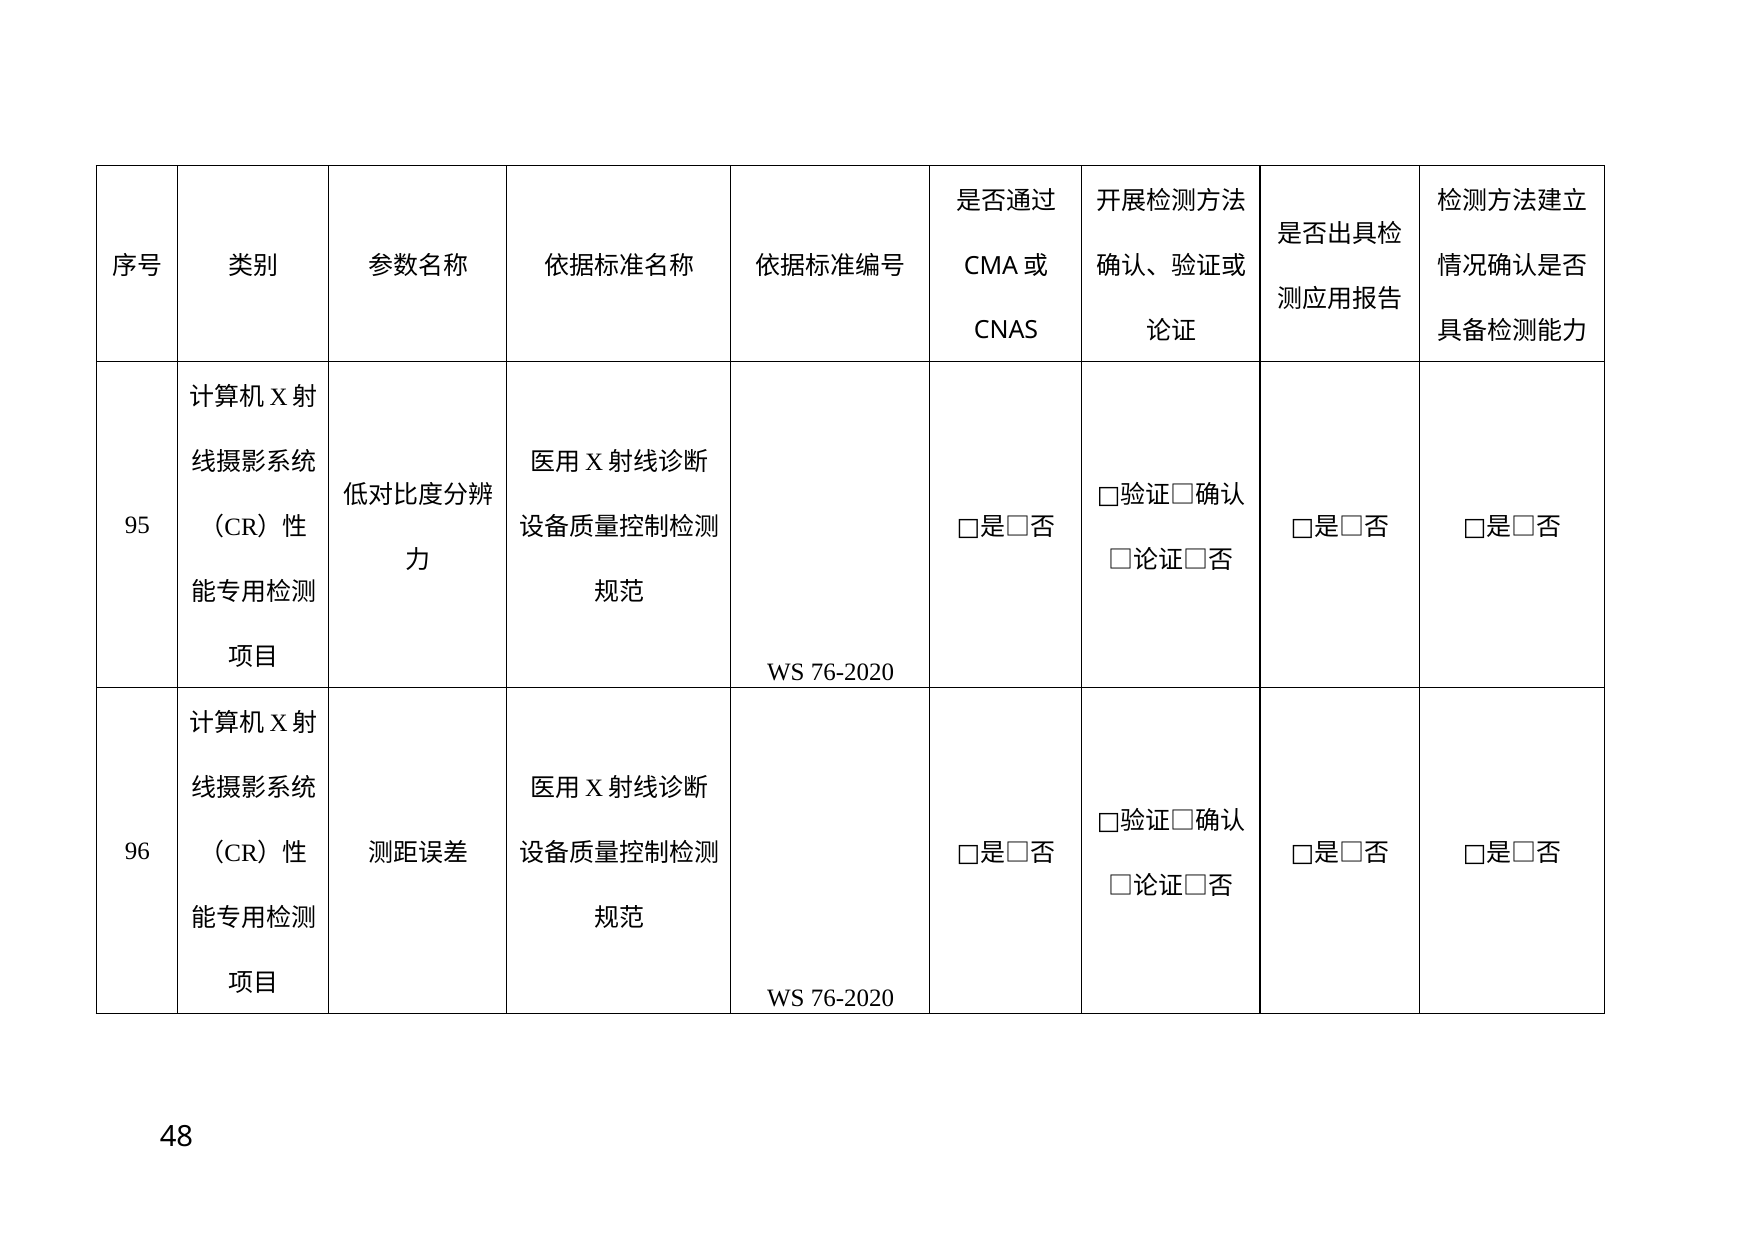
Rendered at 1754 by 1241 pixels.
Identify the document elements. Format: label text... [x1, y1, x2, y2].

table_cell 低对比度分辨力 [329, 362, 506, 687]
table_cell 计算机X射线摄影系统（CR）性能专用检测项目 [178, 688, 328, 1013]
table_cell □是□否 [1261, 362, 1419, 687]
table_header 是否通过CMA或CNAS [930, 166, 1081, 361]
table_header 检测方法建立情况确认是否具备检测能力 [1420, 166, 1604, 361]
table_cell □是□否 [930, 688, 1081, 1013]
table_cell □验证□确认□论证□否 [1082, 688, 1259, 1013]
table_cell WS 76-2020 [731, 362, 929, 687]
table_cell □是□否 [930, 362, 1081, 687]
table_cell 计算机X射线摄影系统（CR）性能专用检测项目 [178, 362, 328, 687]
table_cell □是□否 [1420, 688, 1604, 1013]
table_cell 医用X射线诊断设备质量控制检测规范 [507, 362, 730, 687]
table_header 序号 [97, 166, 177, 361]
table_header 开展检测方法确认、验证或论证 [1082, 166, 1259, 361]
table_cell □是□否 [1261, 688, 1419, 1013]
table_cell 测距误差 [329, 688, 506, 1013]
table_cell □是□否 [1420, 362, 1604, 687]
table_header 依据标准名称 [507, 166, 730, 361]
table_cell 96 [97, 688, 177, 1013]
table_header 是否出具检测应用报告 [1261, 166, 1419, 361]
table_header 依据标准编号 [731, 166, 929, 361]
table_header 类别 [178, 166, 328, 361]
table_cell WS 76-2020 [731, 688, 929, 1013]
table_cell 95 [97, 362, 177, 687]
table_header 参数名称 [329, 166, 506, 361]
table_cell □验证□确认□论证□否 [1082, 362, 1259, 687]
table_cell 医用X射线诊断设备质量控制检测规范 [507, 688, 730, 1013]
